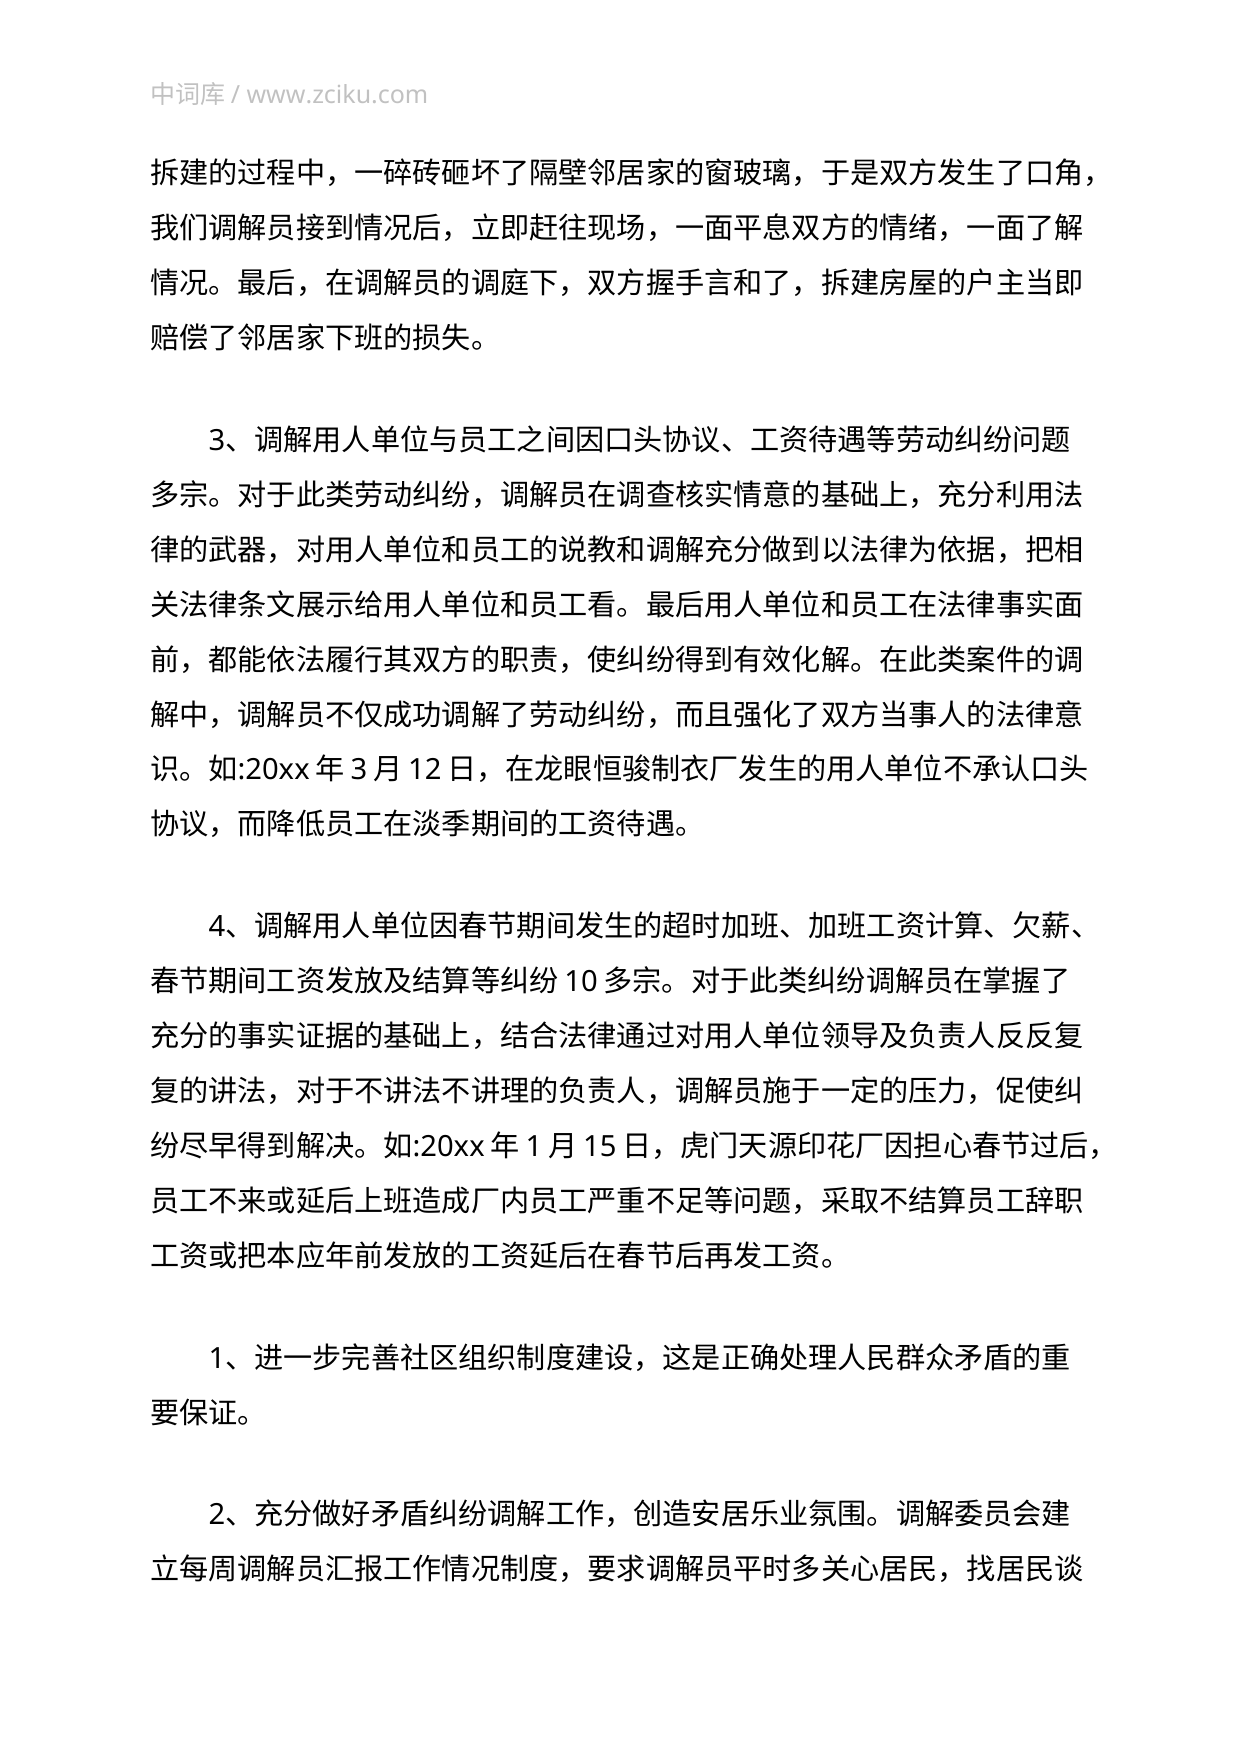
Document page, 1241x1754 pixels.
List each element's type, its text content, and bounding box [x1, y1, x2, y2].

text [150, 1491, 1090, 1588]
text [150, 150, 1090, 357]
text 4、调解用人单位因春节期间发生的超时加班、加班工资计算、欠薪、春节期间工资发放及结算等纠纷10多宗。对于此类纠纷调解员在掌握了充分的事实证据的基础上，结合法律通过对用人单位领导及负责人反反复复的讲法，对于不讲法不讲理的负责人，调解员施于一定的压力，促使纠纷尽早得到解决。如:20xx年1月15日，虎门天源印花厂因担心春节过后，员工不来或延后上班造成厂内员工严重不足等问题，采取不结算员工辞职工资或把本应年前发放的工资延后在春节后再发工资。 [150, 903, 1090, 1275]
text 3、调解用人单位与员工之间因口头协议、工资待遇等劳动纠纷问题多宗。对于此类劳动纠纷，调解员在调查核实情意的基础上，充分利用法律的武器，对用人单位和员工的说教和调解充分做到以法律为依据，把相关法律条文展示给用人单位和员工看。最后用人单位和员工在法律事实面前，都能依法履行其双方的职责，使纠纷得到有效化解。在此类案件的调解中，调解员不仅成功调解了劳动纠纷，而且强化了双方当事人的法律意识。如:20xx年3月12日，在龙眼恒骏制衣厂发生的用人单位不承认口头协议，而降低员工在淡季期间的工资待遇。 [150, 416, 1090, 843]
text 1、进一步完善社区组织制度建设，这是正确处理人民群众矛盾的重要保证。 [150, 1334, 1090, 1431]
